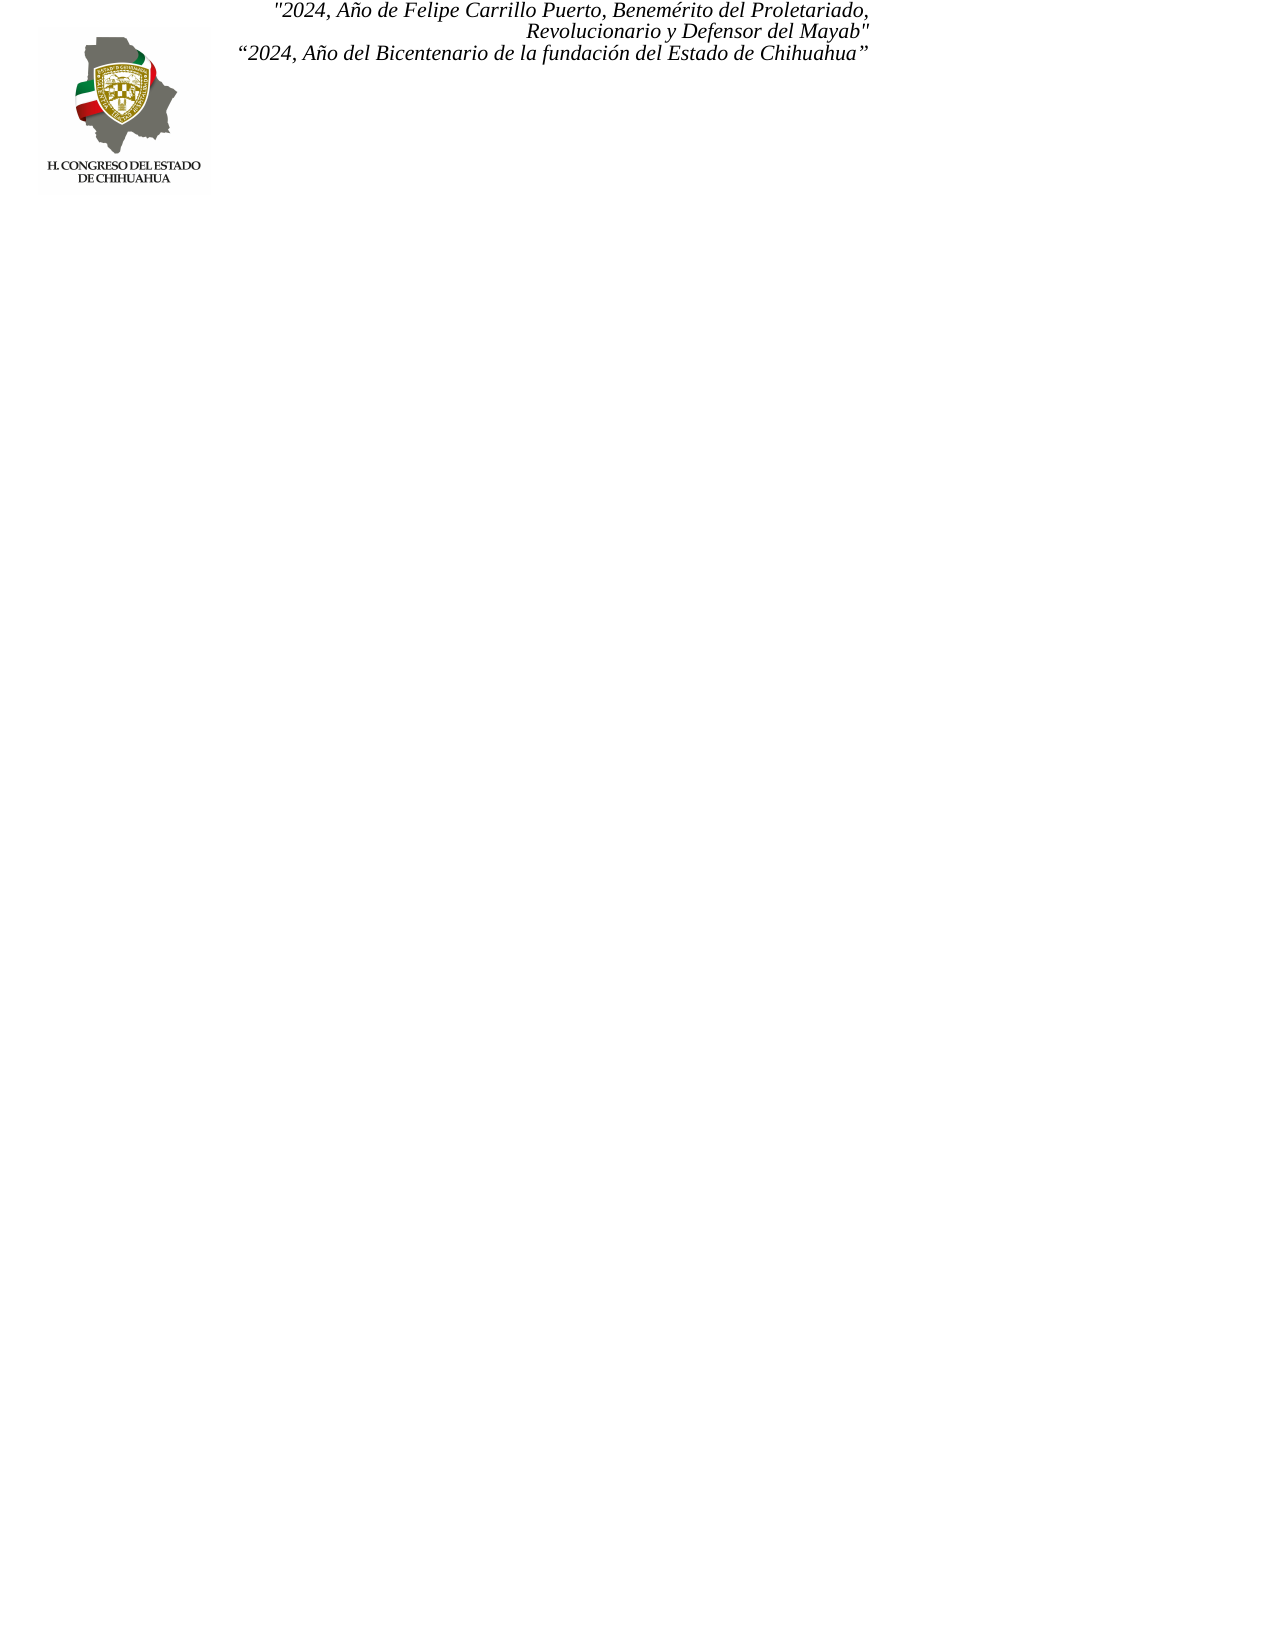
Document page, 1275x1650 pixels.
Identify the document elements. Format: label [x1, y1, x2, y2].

picture [37, 27, 211, 195]
